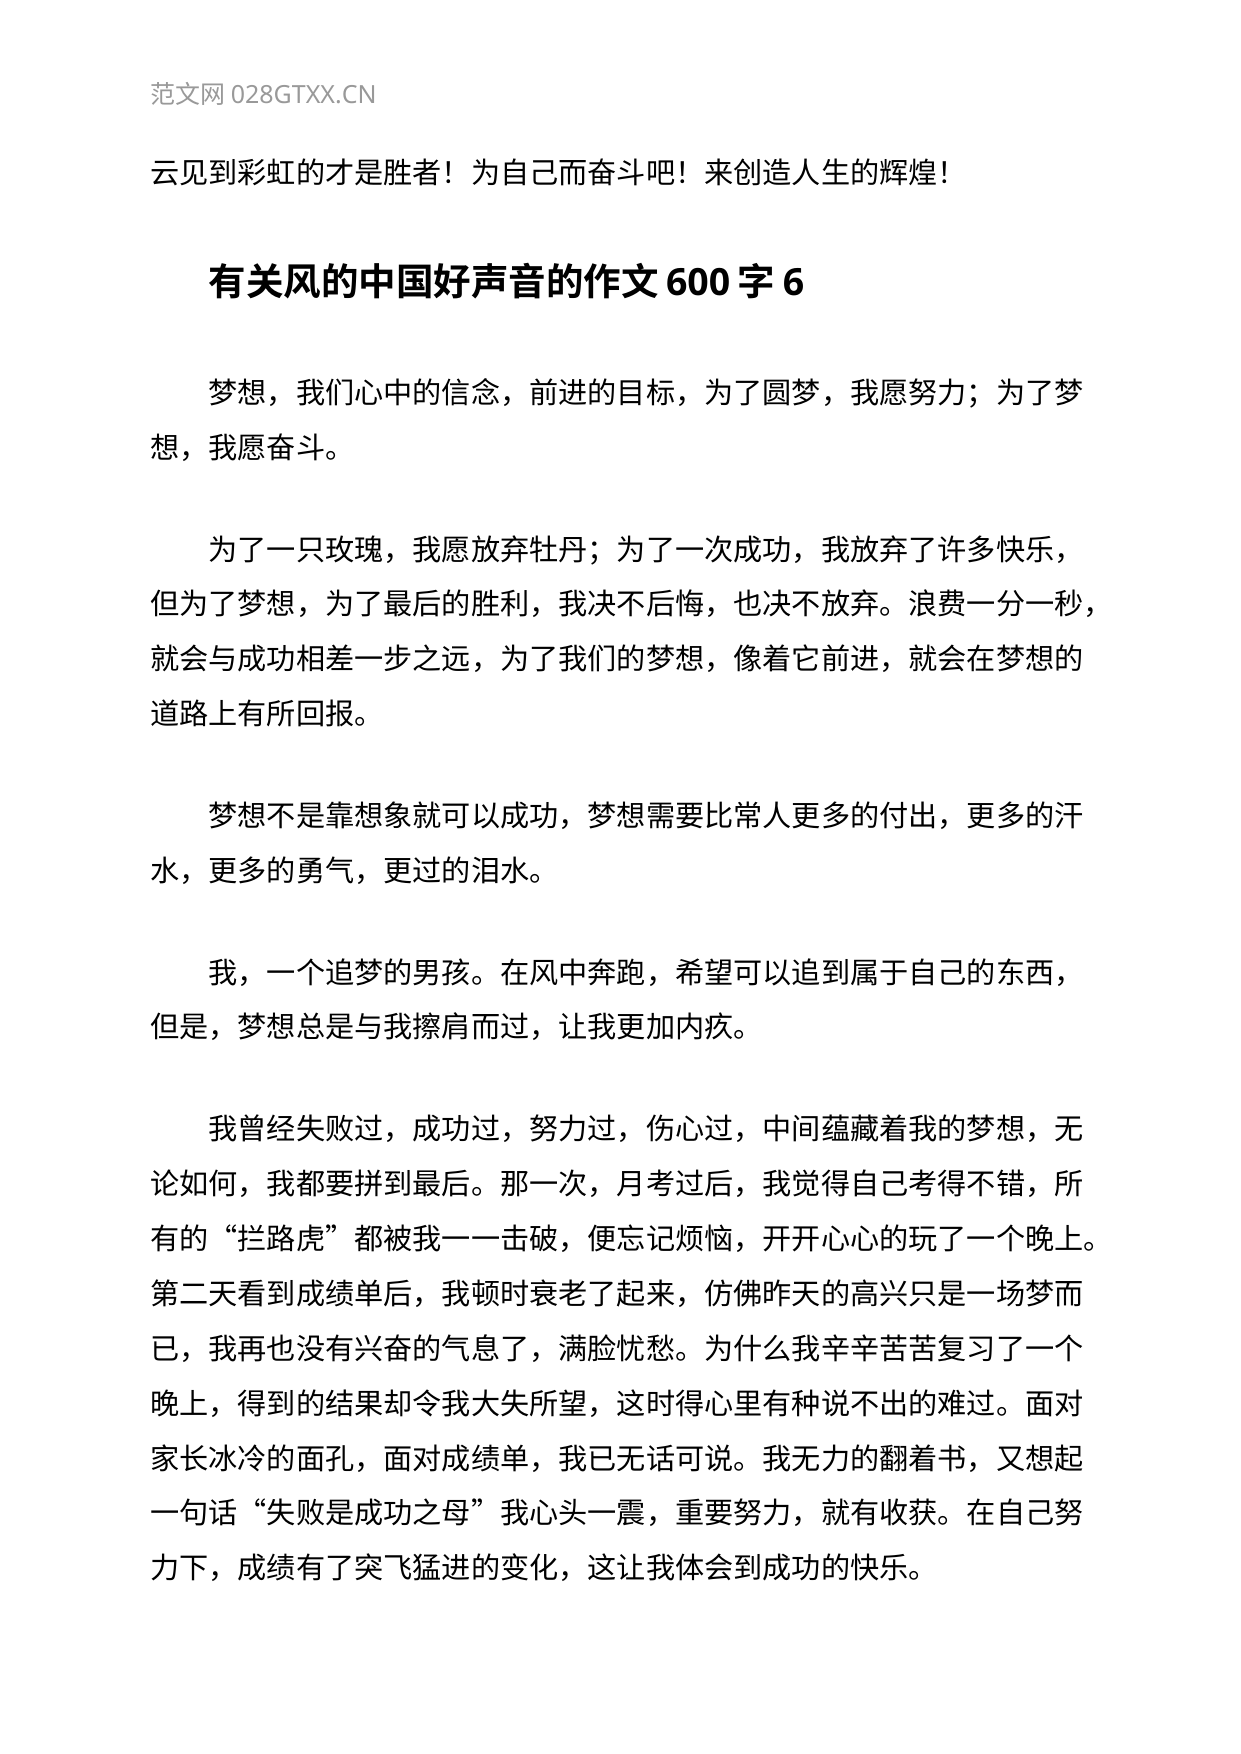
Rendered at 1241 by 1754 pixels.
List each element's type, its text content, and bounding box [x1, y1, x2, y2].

text 我曾经失败过，成功过，努力过，伤心过，中间蕴藏着我的梦想，无论如何，我都要拼到最后。那一次，月考过后，我觉得自己考得不错，所有的“拦路虎”都被我一一击破，便忘记烦恼，开开心心的玩了一个晚上。第二天看到成绩单后，我顿时衰老了起来，仿佛昨天的高兴只是一场梦而已，我再也没有兴奋的气息了，满脸忧愁。为什么我辛辛苦苦复习了一个晚上，得到的结果却令我大失所望，这时得心里有种说不出的难过。面对家长冰冷的面孔，面对成绩单，我已无话可说。我无力的翻着书，又想起一句话“失败是成功之母”我心头一震，重要努力，就有收获。在自己努力下，成绩有了突飞猛进的变化，这让我体会到成功的快乐。 [150, 1106, 1090, 1587]
text 梦想不是靠想象就可以成功，梦想需要比常人更多的付出，更多的汗水，更多的勇气，更过的泪水。 [150, 792, 1090, 890]
text 有关风的中国好声音的作文600字6 [150, 252, 1090, 306]
text 梦想，我们心中的信念，前进的目标，为了圆梦，我愿努力；为了梦想，我愿奋斗。 [150, 369, 1090, 467]
text 为了一只玫瑰，我愿放弃牡丹；为了一次成功，我放弃了许多快乐，但为了梦想，为了最后的胜利，我决不后悔，也决不放弃。浪费一分一秒，就会与成功相差一步之远，为了我们的梦想，像着它前进，就会在梦想的道路上有所回报。 [150, 526, 1090, 733]
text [150, 150, 1090, 192]
text 我，一个追梦的男孩。在风中奔跑，希望可以追到属于自己的东西，但是，梦想总是与我擦肩而过，让我更加内疚。 [150, 949, 1090, 1046]
